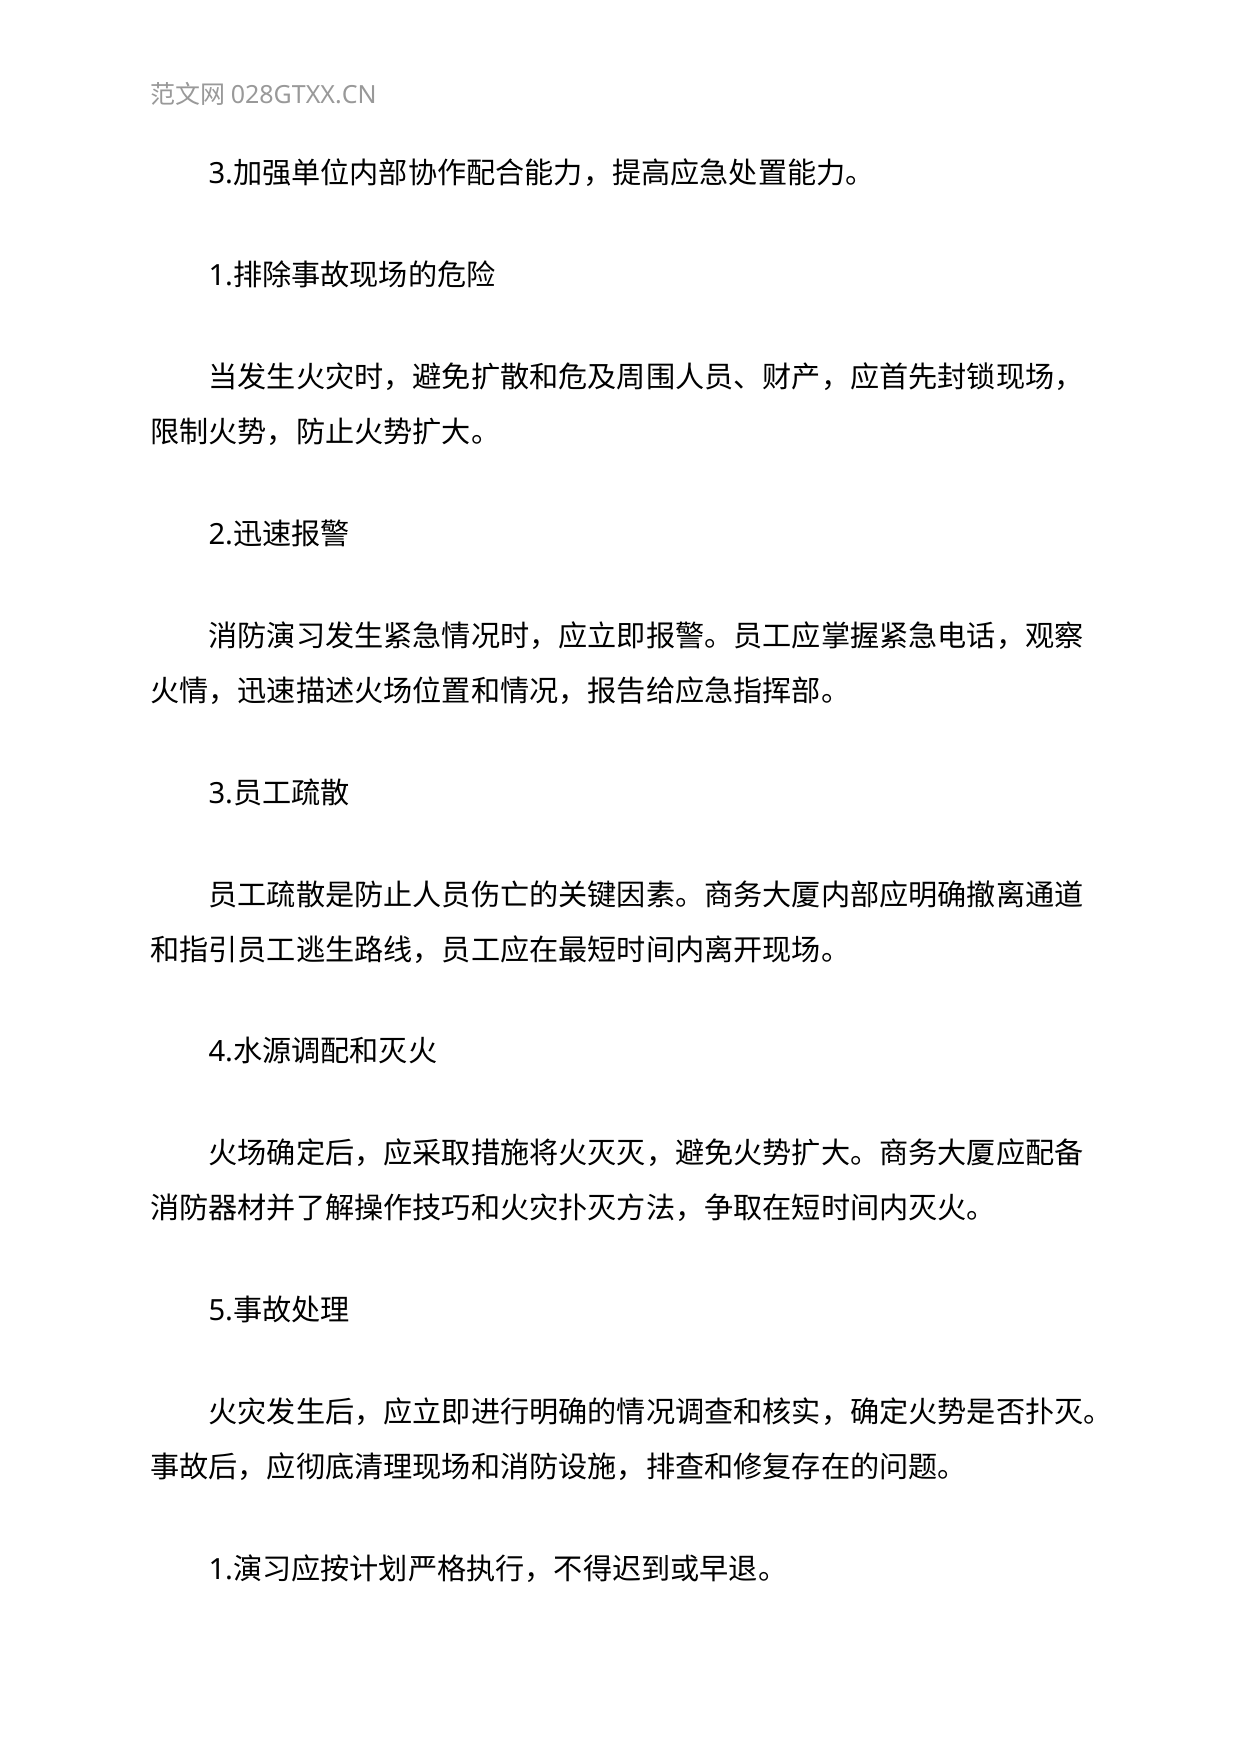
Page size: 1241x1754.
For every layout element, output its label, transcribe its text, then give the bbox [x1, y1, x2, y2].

text 5.事故处理 [150, 1287, 1090, 1329]
text 当发生火灾时，避免扩散和危及周围人员、财产，应首先封锁现场，限制火势，防止火势扩大。 [150, 354, 1090, 451]
text 3.加强单位内部协作配合能力，提高应急处置能力。 [150, 150, 1090, 192]
text 火灾发生后，应立即进行明确的情况调查和核实，确定火势是否扑灭。事故后，应彻底清理现场和消防设施，排查和修复存在的问题。 [150, 1388, 1090, 1486]
text 员工疏散是防止人员伤亡的关键因素。商务大厦内部应明确撤离通道和指引员工逃生路线，员工应在最短时间内离开现场。 [150, 871, 1090, 968]
text 1.排除事故现场的危险 [150, 252, 1090, 294]
text 4.水源调配和灭火 [150, 1028, 1090, 1070]
text 消防演习发生紧急情况时，应立即报警。员工应掌握紧急电话，观察火情，迅速描述火场位置和情况，报告给应急指挥部。 [150, 613, 1090, 710]
text 2.迅速报警 [150, 511, 1090, 553]
text 火场确定后，应采取措施将火灭灭，避免火势扩大。商务大厦应配备消防器材并了解操作技巧和火灾扑灭方法，争取在短时间内灭火。 [150, 1130, 1090, 1227]
text 1.演习应按计划严格执行，不得迟到或早退。 [150, 1545, 1090, 1588]
text 3.员工疏散 [150, 769, 1090, 812]
